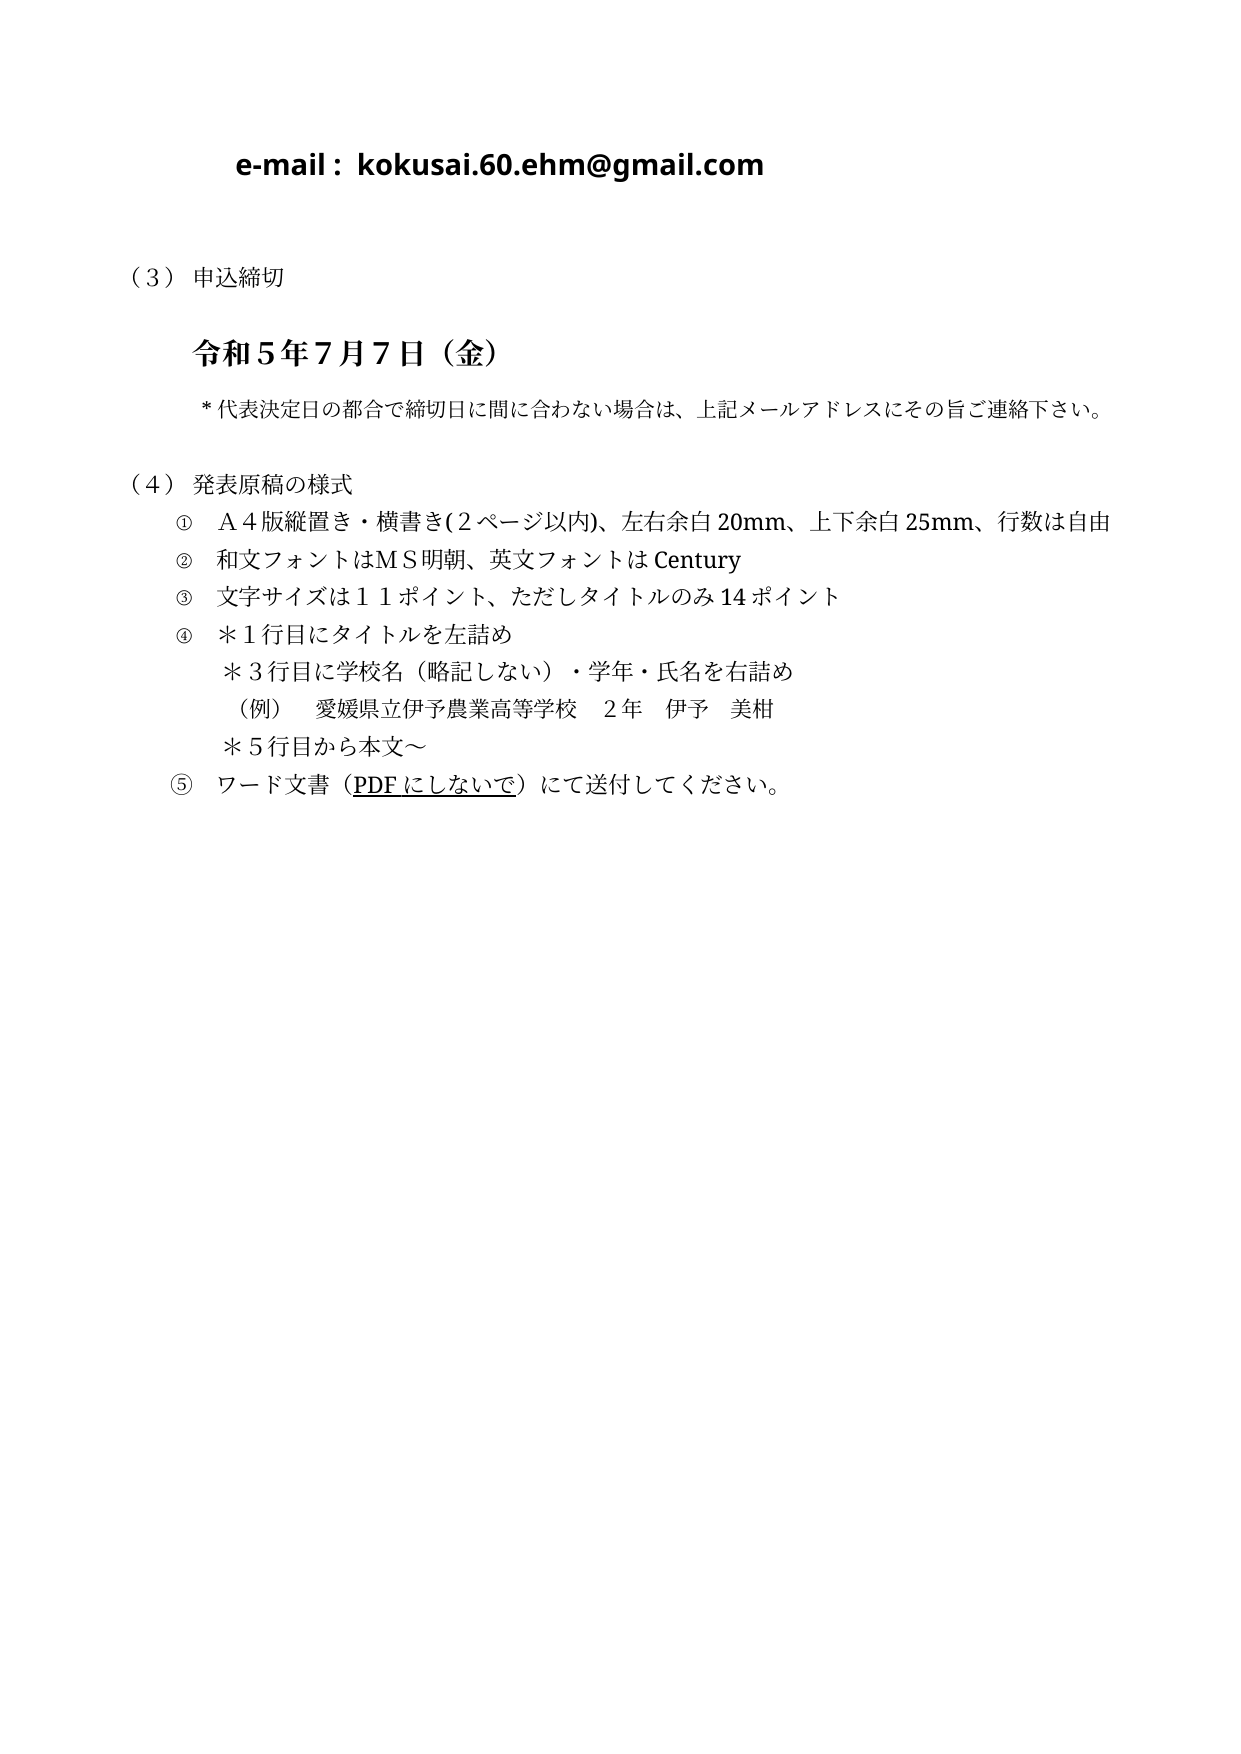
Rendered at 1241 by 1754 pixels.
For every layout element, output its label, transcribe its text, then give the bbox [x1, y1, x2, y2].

text ② 和文フォントはＭＳ明朝、英文フォントはCentury [118, 539, 1122, 577]
text ③ 文字サイズは１１ポイント、ただしタイトルのみ14ポイント [118, 577, 1122, 614]
text ＊５行目から本文～ [118, 727, 1122, 764]
text ① Ａ４版縦置き・横書き(２ページ以内)、左右余白20mm、上下余白25mm、行数は自由 [118, 502, 1122, 539]
text ④ ＊１行目にタイトルを左詰め [118, 614, 1122, 652]
text ＊３行目に学校名（略記しない）・学年・氏名を右詰め [118, 652, 1122, 689]
text （４） 発表原稿の様式 [118, 464, 1122, 502]
text 令和５年７月７日（金） [118, 314, 1122, 389]
text e-mail : kokusai.60.ehm@gmail.com [118, 127, 1122, 202]
text （例） 愛媛県立伊予農業高等学校 ２年 伊予 美柑 [217, 689, 1122, 727]
text ⑤ ワード文書（PDFにしないで）にて送付してください。 [118, 764, 1122, 802]
text （３） 申込締切 [118, 258, 1122, 296]
text * 代表決定日の都合で締切日に間に合わない場合は、上記メールアドレスにその旨ご連絡下さい。 [118, 389, 1122, 427]
